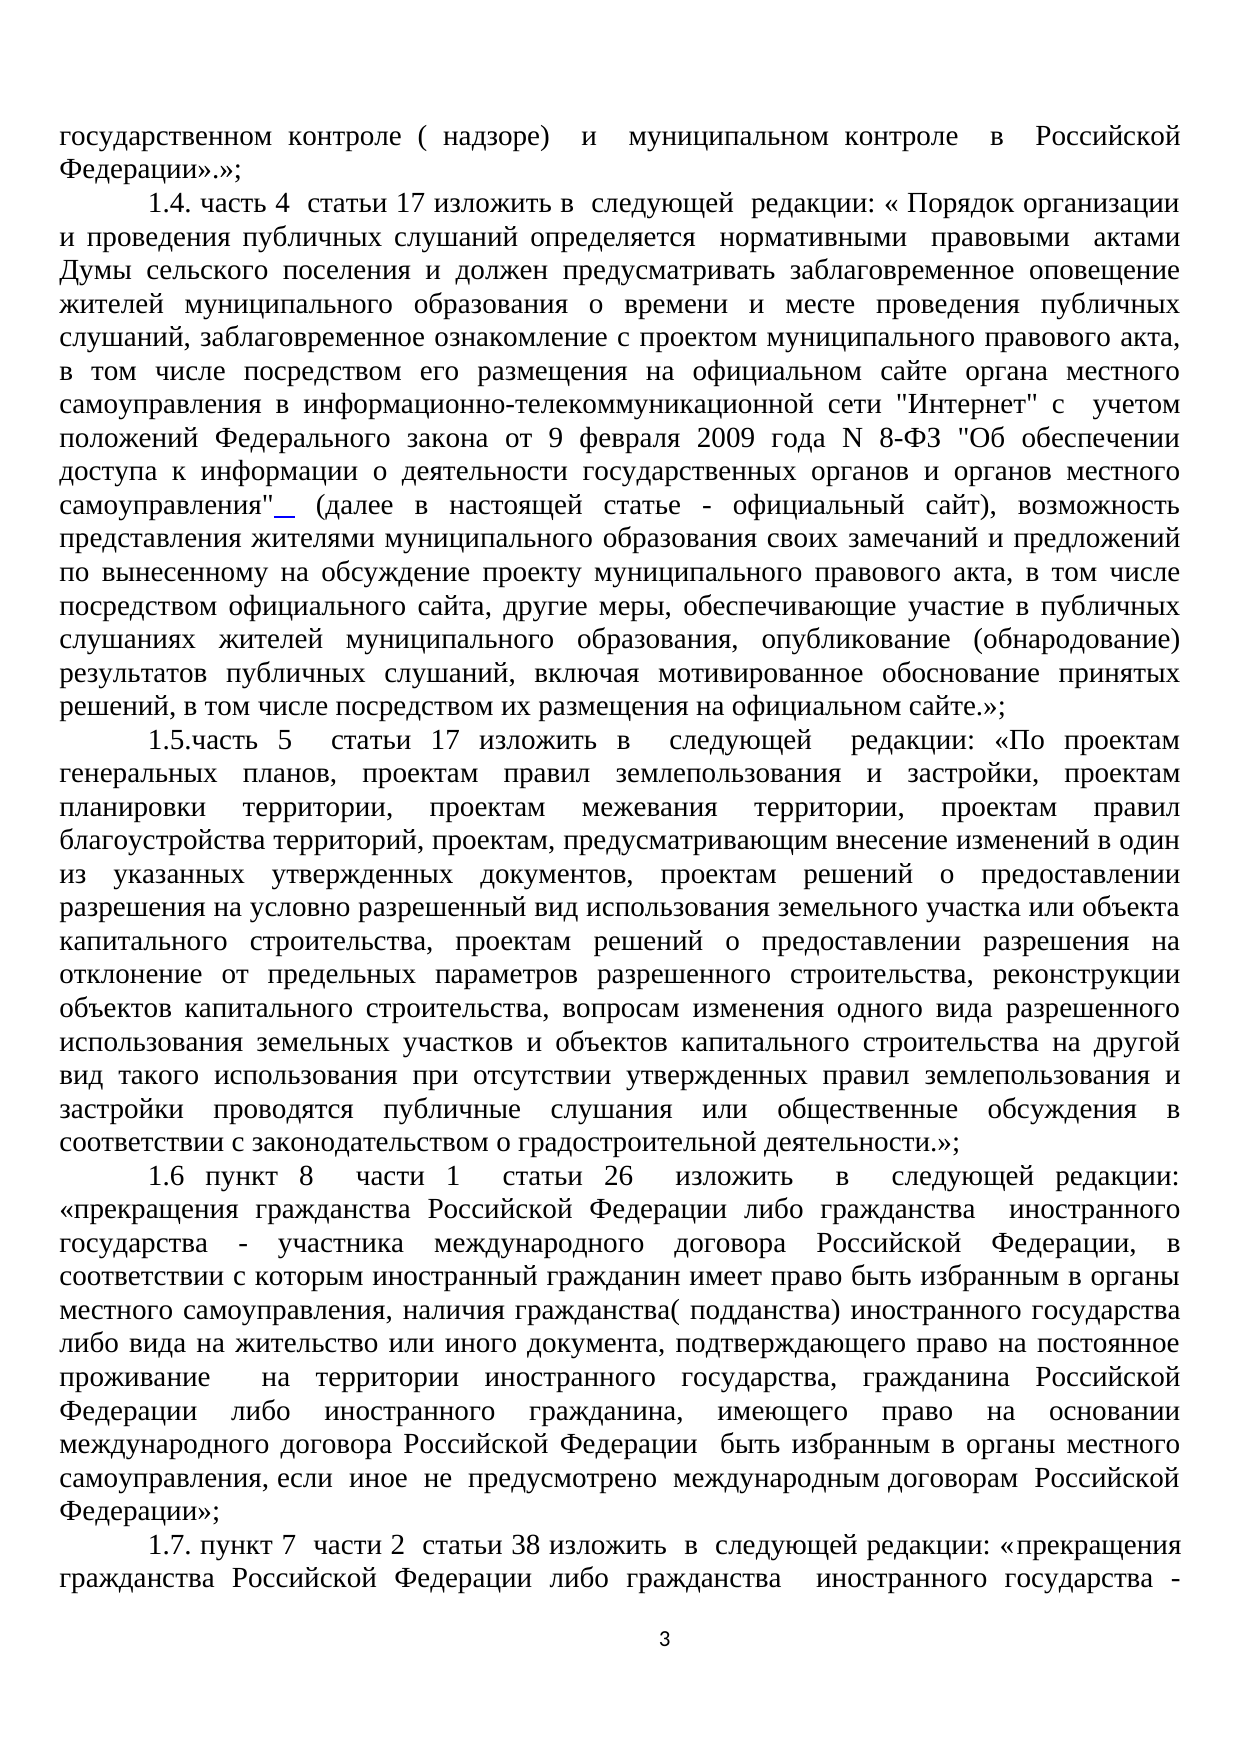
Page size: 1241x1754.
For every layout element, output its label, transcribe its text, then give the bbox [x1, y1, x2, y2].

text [59, 118, 1181, 185]
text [59, 1527, 1181, 1594]
text 1.5.часть 5 статьи 17 изложить в следующей редакции: «По проектам генеральных планов, проектам правил землепользования и застройки, проектам планировки территории, проектам межевания территории, проектам правил благоустройства территорий, проектам, предусматривающим внесение изменений в один из указанных утвержденных документов, проектам решений о предоставлении разрешения на условно разрешенный вид использования земельного участка или объекта капитального строительства, проектам решений о предоставлении разрешения на отклонение от предельных параметров разрешенного строительства, реконструкции объектов капитального строительства, вопросам изменения одного вида разрешенного использования земельных участков и объектов капитального строительства на другой вид такого использования при отсутствии утвержденных правил землепользования и застройки проводятся публичные слушания или общественные обсуждения в соответствии с законодательством о градостроительной деятельности.»; [59, 722, 1181, 1158]
text 1.4. часть 4 статьи 17 изложить в следующей редакции: « Порядок организации и проведения публичных слушаний определяется нормативными правовыми актами Думы сельского поселения и должен предусматривать заблаговременное оповещение жителей муниципального образования о времени и месте проведения публичных слушаний, заблаговременное ознакомление с проектом муниципального правового акта, в том числе посредством его размещения на официальном сайте органа местного самоуправления в информационно-телекоммуникационной сети "Интернет" с учетом положений Федерального закона от 9 февраля 2009 года N 8-ФЗ "Об обеспечении доступа к информации о деятельности государственных органов и органов местного самоуправления" (далее в настоящей статье - официальный сайт), возможность представления жителями муниципального образования своих замечаний и предложений по вынесенному на обсуждение проекту муниципального правового акта, в том числе посредством официального сайта, другие меры, обеспечивающие участие в публичных слушаниях жителей муниципального образования, опубликование (обнародование) результатов публичных слушаний, включая мотивированное обоснование принятых решений, в том числе посредством их размещения на официальном сайте.»; [59, 185, 1181, 722]
text 1.6 пункт 8 части 1 статьи 26 изложить в следующей редакции: «прекращения гражданства Российской Федерации либо гражданства иностранного государства - участника международного договора Российской Федерации, в соответствии с которым иностранный гражданин имеет право быть избранным в органы местного самоуправления, наличия гражданства( подданства) иностранного государства либо вида на жительство или иного документа, подтверждающего право на постоянное проживание на территории иностранного государства, гражданина Российской Федерации либо иностранного гражданина, имеющего право на основании международного договора Российской Федерации быть избранным в органы местного самоуправления, если иное не предусмотрено международным договорам Российской Федерации»; [59, 1158, 1181, 1527]
